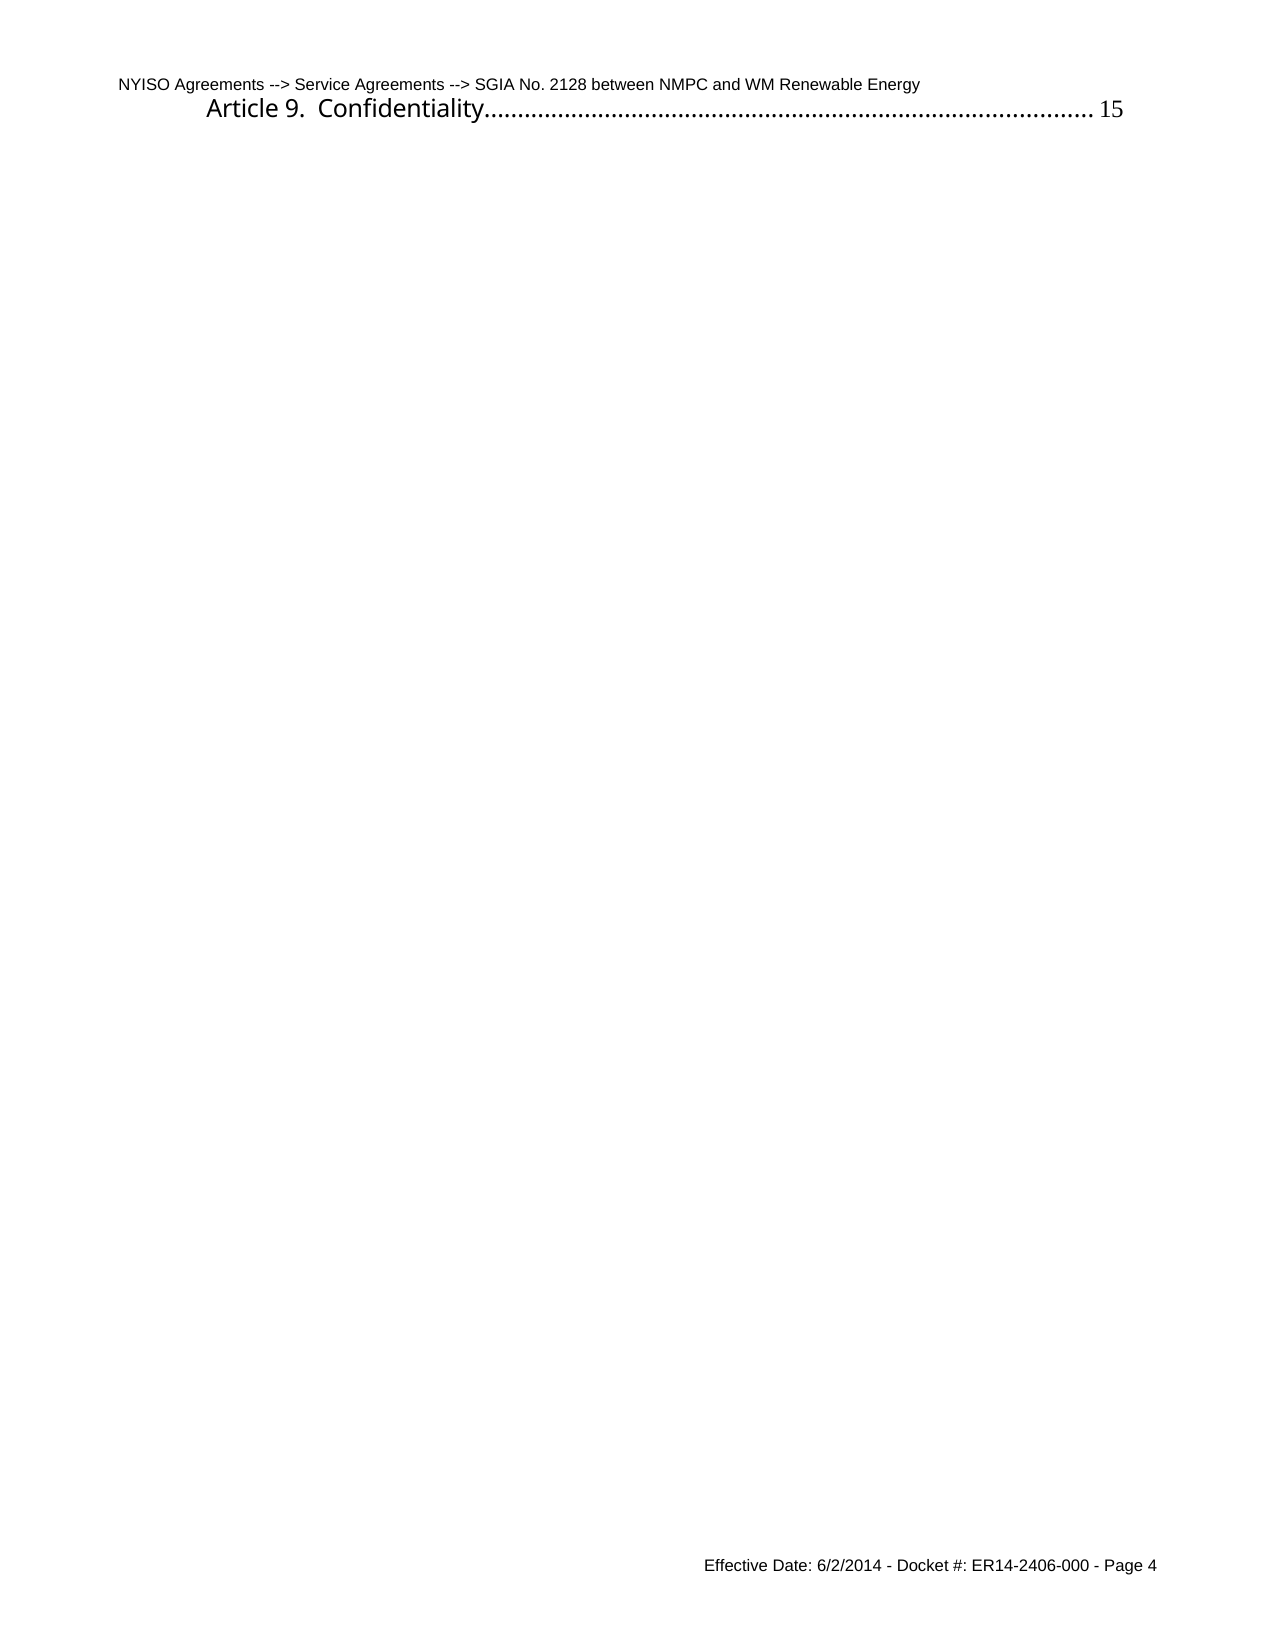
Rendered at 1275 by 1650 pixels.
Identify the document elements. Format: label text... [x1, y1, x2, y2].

text Article 9. Confidentiality 15 [206, 94, 1275, 123]
